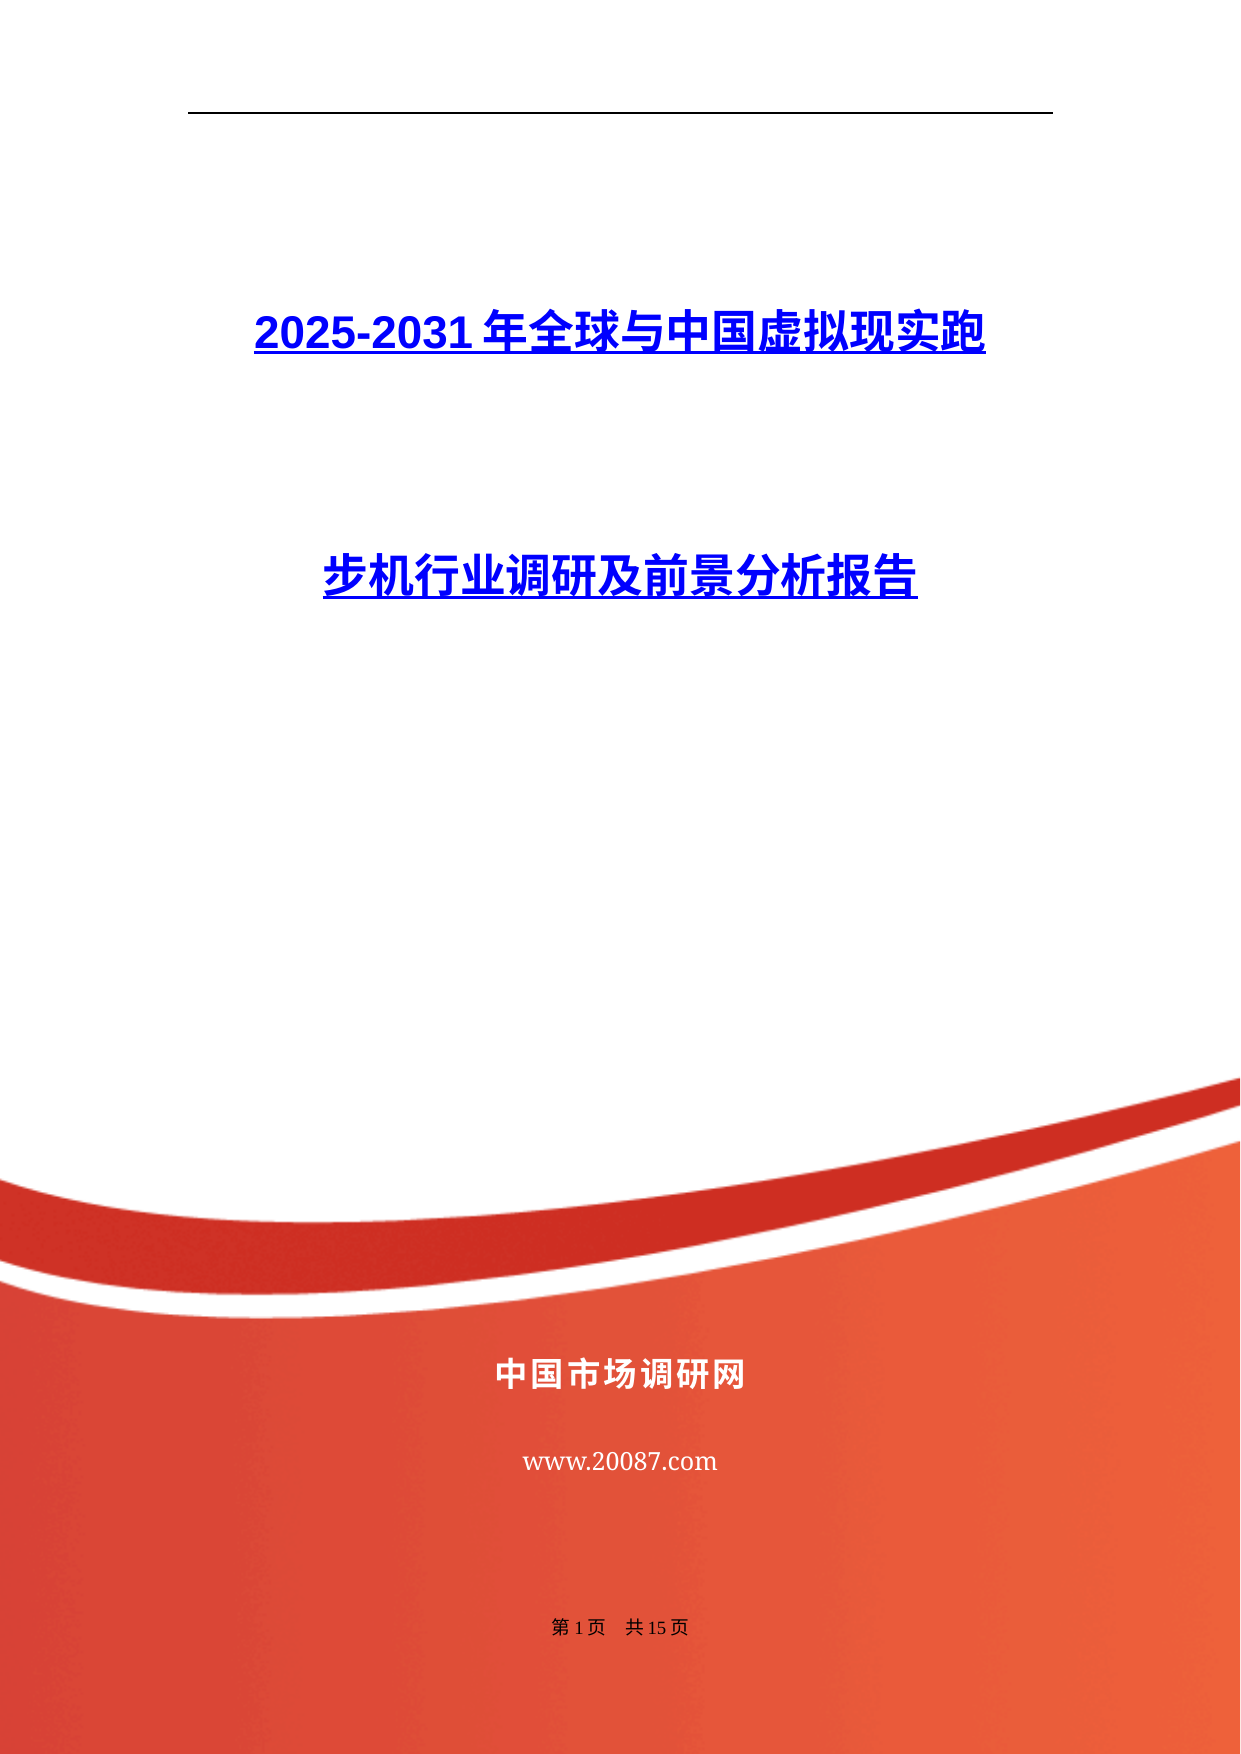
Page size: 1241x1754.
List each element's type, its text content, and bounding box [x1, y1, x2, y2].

picture [0, 1006, 1241, 1754]
table_header 2025-2031年全球与中国虚拟现实跑步机行业调研及前景分析报告 [188, 207, 1053, 773]
text www.20087.com [187, 1428, 1053, 1493]
subtitle 中国市场调研网 [187, 1339, 1053, 1404]
